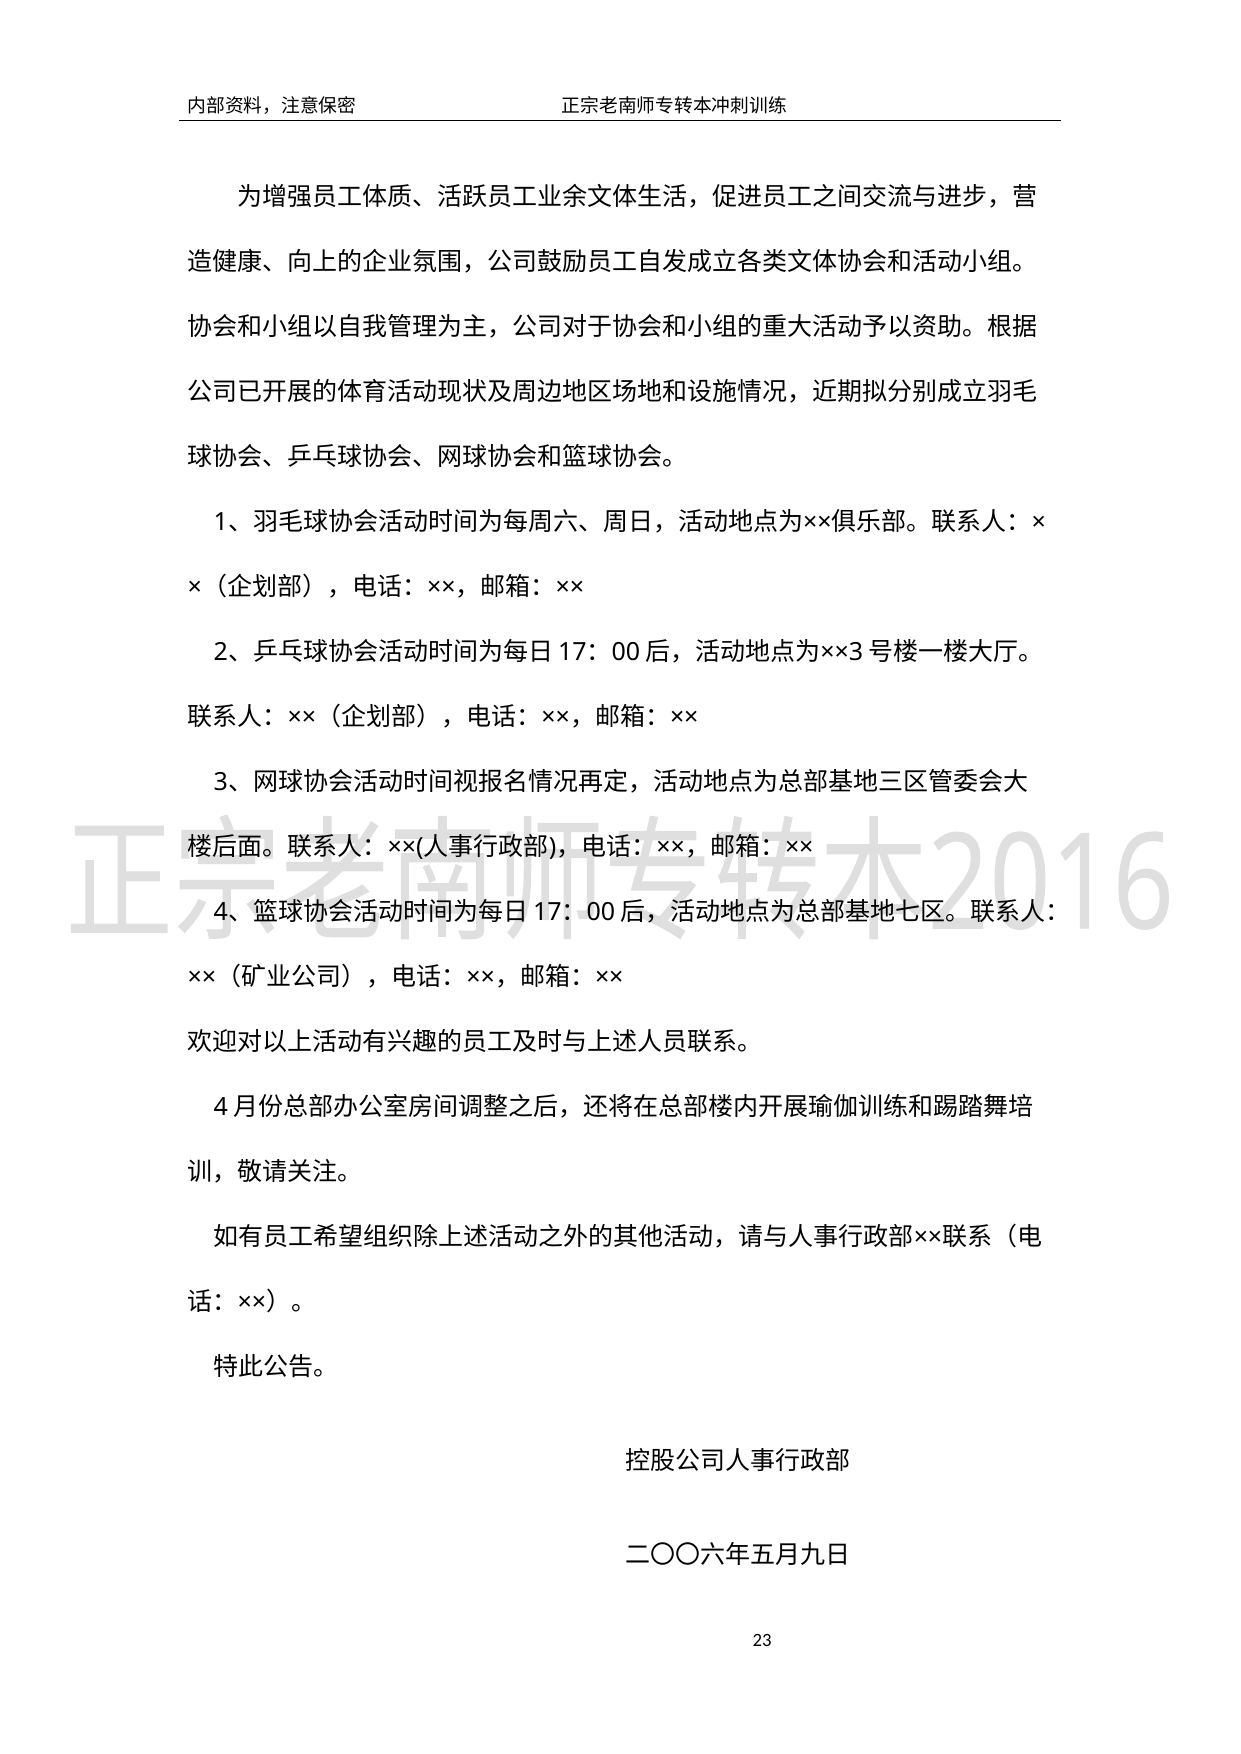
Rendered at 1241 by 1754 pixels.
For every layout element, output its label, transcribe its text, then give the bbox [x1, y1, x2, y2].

text 控股公司人事行政部 [187, 1426, 1053, 1491]
text 二〇〇六年五月九日 [187, 1520, 1053, 1585]
text 特此公告。 [187, 1332, 1053, 1397]
text 为增强员工体质、活跃员工业余文体生活，促进员工之间交流与进步，营造健康、向上的企业氛围，公司鼓励员工自发成立各类文体协会和活动小组。协会和小组以自我管理为主，公司对于协会和小组的重大活动予以资助。根据公司已开展的体育活动现状及周边地区场地和设施情况，近期拟分别成立羽毛球协会、乒乓球协会、网球协会和篮球协会。 1、羽毛球协会活动时间为每周六、周日，活动地点为××俱乐部。联系人：××（企划部），电话：××，邮箱：×× 2、乒乓球协会活动时间为每日17：00后，活动地点为××3号楼一楼大厅。联系人：××（企划部），电话：××，邮箱：×× 3、网球协会活动时间视报名情况再定，活动地点为总部基地三区管委会大楼后面。联系人：××(人事行政部)，电话：××，邮箱：×× 4、篮球协会活动时间为每日17：00后，活动地点为总部基地七区。联系人：××（矿业公司），电话：××，邮箱：×× 欢迎对以上活动有兴趣的员工及时与上述人员联系。 4月份总部办公室房间调整之后，还将在总部楼内开展瑜伽训练和踢踏舞培训，敬请关注。 如有员工希望组织除上述活动之外的其他活动，请与人事行政部××联系（电话：××）。 [187, 162, 1053, 1332]
